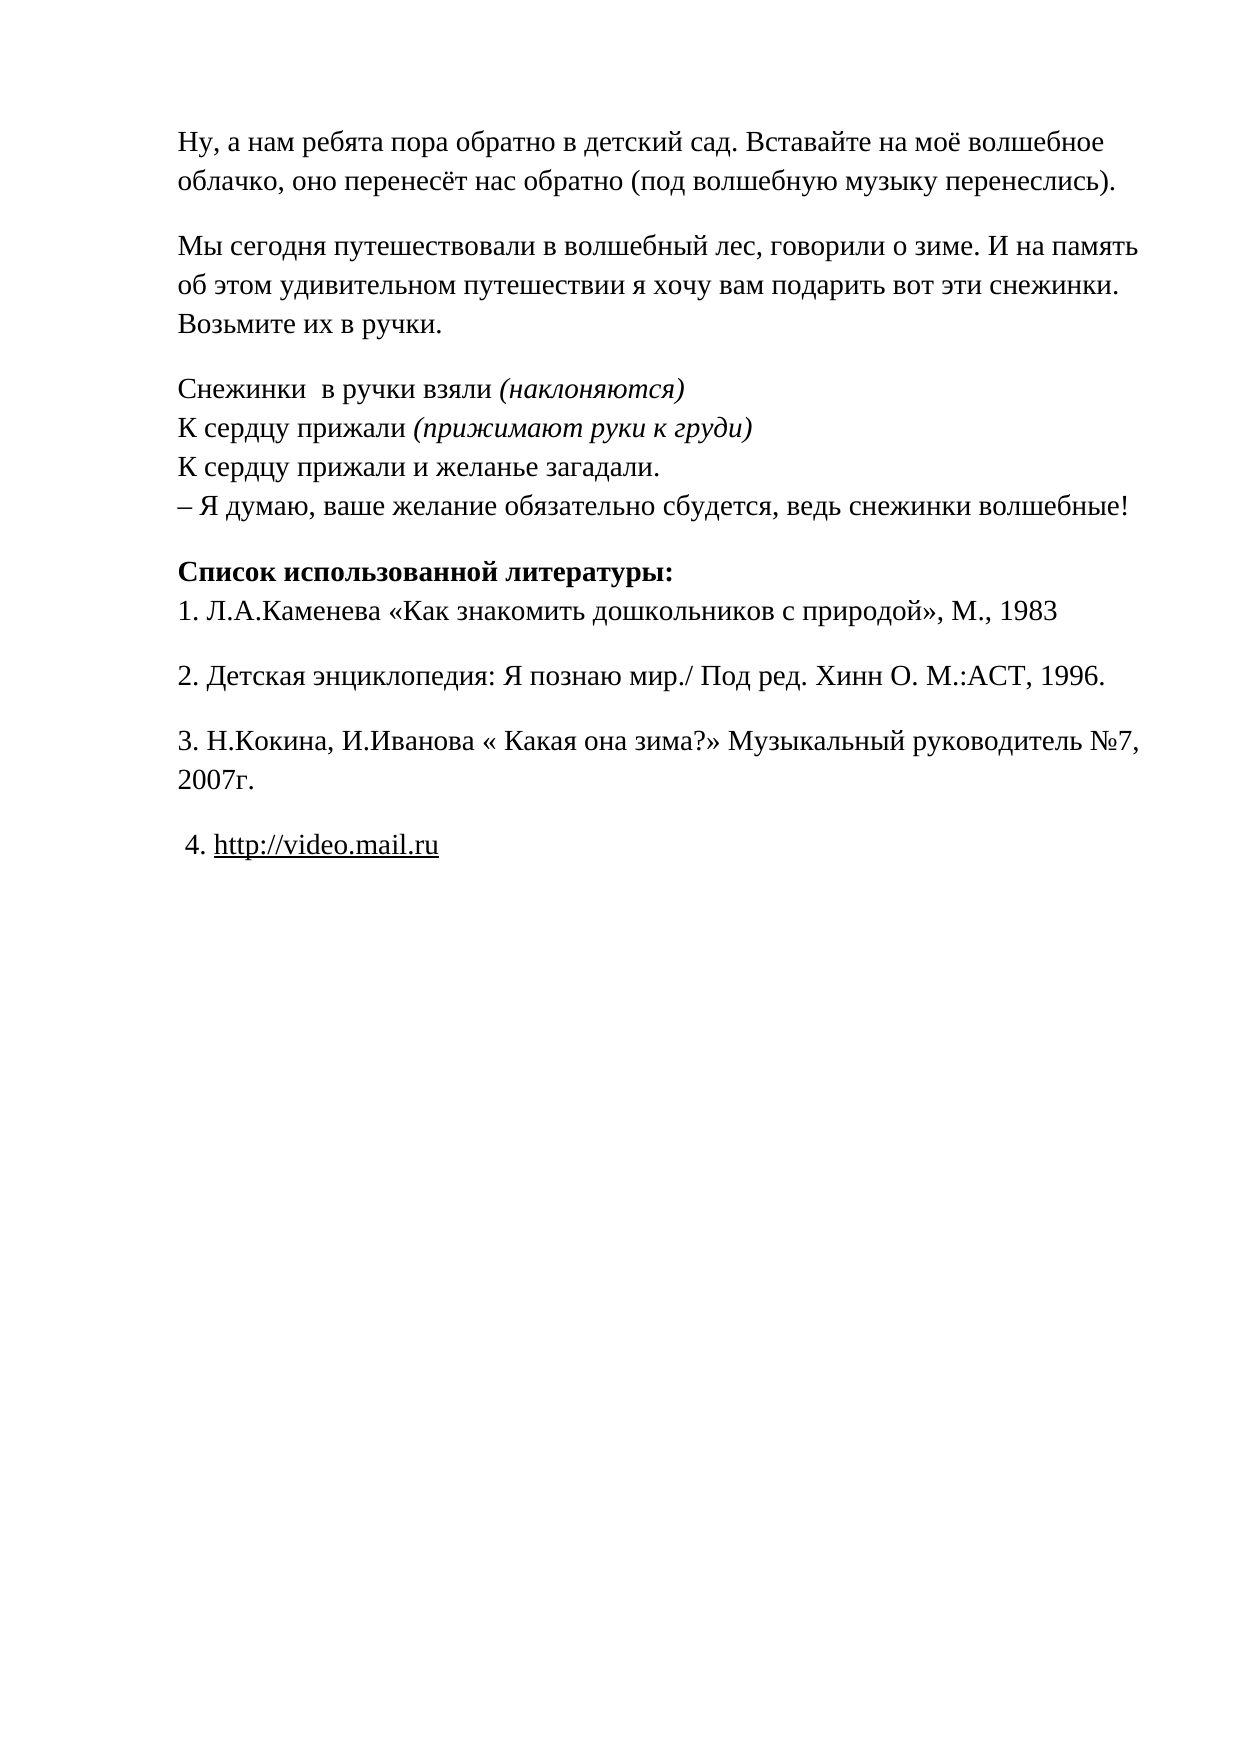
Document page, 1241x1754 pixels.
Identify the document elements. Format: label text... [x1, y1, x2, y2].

text 3. Н.Кокина, И.Иванова « Какая она зима?» Музыкальный руководитель №7, 2007г. [177, 718, 1152, 796]
text Мы сегодня путешествовали в волшебный лес, говорили о зиме. И на память об этом удивительном путешествии я хочу вам подарить вот эти снежинки. Возьмите их в ручки. [177, 222, 1152, 339]
text 4. http://video.mail.ru [177, 822, 1152, 861]
text 2. Детская энциклопедия: Я познаю мир./ Под ред. Хинн О. М.:АСТ, 1996. [177, 652, 1152, 691]
text 1. Л.А.Каменева «Как знакомить дошкольников с природой», М., 1983 [177, 587, 1152, 626]
text Снежинки в ручки взяли (наклоняются) К сердцу прижали (прижимают руки к груди) К сердцу прижали и желанье загадали. [177, 366, 1152, 483]
text Ну, а нам ребята пора обратно в детский сад. Вставайте на моё волшебное облачко, оно перенесёт нас обратно (под волшебную музыку перенеслись). [177, 118, 1152, 196]
text Список использованной литературы: [177, 548, 1152, 587]
text – Я думаю, ваше желание обязательно сбудется, ведь снежинки волшебные! [177, 483, 1152, 522]
